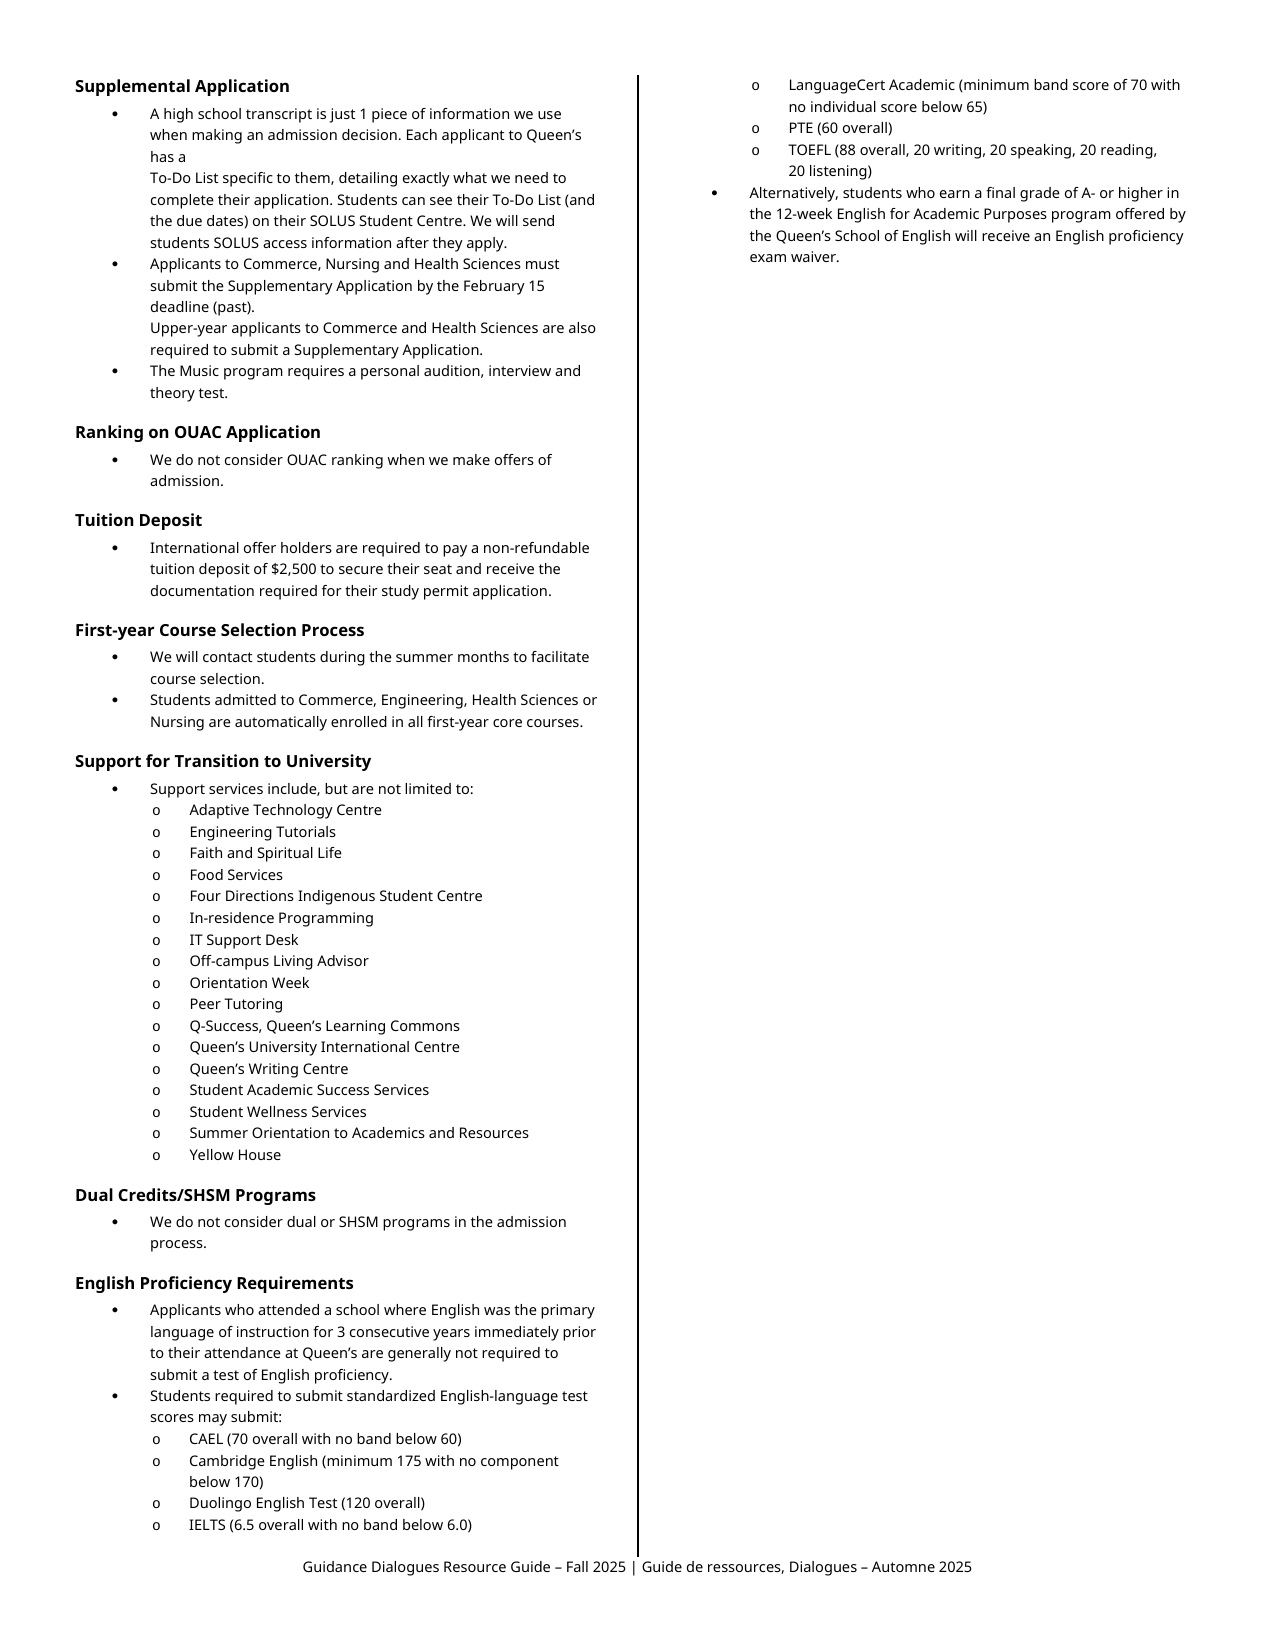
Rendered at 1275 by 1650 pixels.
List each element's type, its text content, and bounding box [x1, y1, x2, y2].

subtitle Tuition Deposit [75, 509, 601, 532]
list Queen’s University International Centre [152, 1037, 601, 1057]
list IELTS (6.5 overall with no band below 6.0) [152, 1515, 601, 1535]
list Q-Success, Queen’s Learning Commons [152, 1016, 601, 1036]
list Peer Tutoring [152, 994, 601, 1014]
subtitle English Proficiency Requirements [75, 1271, 601, 1294]
list CAEL (70 overall with no band below 60) [152, 1429, 601, 1449]
list Applicants who attended a school where English was the primary language of instruction for 3 consecutive years immediately prior to their attendance at Queen’s are generally not required to submit a test of English proficiency. [112, 1300, 601, 1384]
list Orientation Week [152, 972, 601, 992]
list We will contact students during the summer months to facilitate course selection. [112, 647, 601, 689]
list Queen’s Writing Centre [152, 1059, 601, 1079]
list Food Services [152, 864, 601, 884]
list International offer holders are required to pay a non-refundable tuition deposit of $2,500 to secure their seat and receive the documentation required for their study permit application. [112, 538, 601, 600]
list In-residence Programming [152, 908, 601, 928]
subtitle Supplemental Application [75, 75, 601, 98]
subtitle Support for Transition to University [75, 750, 601, 772]
list IT Support Desk [152, 929, 601, 949]
subtitle Dual Credits/SHSM Programs [75, 1183, 601, 1206]
list Student Academic Success Services [152, 1080, 601, 1100]
list PTE (60 overall) [751, 118, 1200, 138]
list LanguageCert Academic (minimum band score of 70 with no individual score below 65) [751, 75, 1200, 116]
list Students admitted to Commerce, Engineering, Health Sciences or Nursing are automatically enrolled in all first-year core courses. [112, 690, 601, 732]
list Summer Orientation to Academics and Resources [152, 1123, 601, 1143]
list Yellow House [152, 1145, 601, 1165]
list The Music program requires a personal audition, interview and theory test. [112, 361, 601, 402]
subtitle First-year Course Selection Process [75, 619, 601, 641]
list Support services include, but are not limited to: [112, 778, 601, 798]
list Student Wellness Services [152, 1102, 601, 1122]
list TOEFL (88 overall, 20 writing, 20 speaking, 20 reading, 20 listening) [751, 139, 1200, 181]
list Applicants to Commerce, Nursing and Health Sciences must submit the Supplementary Application by the February 15 deadline (past). Upper-year applicants to Commerce and Health Sciences are also required to submit a Supplementary Application. [112, 254, 601, 359]
list Alternatively, students who earn a final grade of A- or higher in the 12-week English for Academic Purposes program offered by the Queen’s School of English will receive an English proficiency exam waiver. [712, 183, 1200, 267]
list A high school transcript is just 1 piece of information we use when making an admission decision. Each applicant to Queen’s has a To-Do List specific to them, detailing exactly what we need to complete their application. Students can see their To-Do List (and the due dates) on their SOLUS Student Centre. We will send students SOLUS access information after they apply. [112, 104, 601, 252]
list Adaptive Technology Centre [152, 800, 601, 820]
list Engineering Tutorials [152, 821, 601, 841]
list Faith and Spiritual Life [152, 843, 601, 863]
list Cambridge English (minimum 175 with no component below 170) [152, 1450, 601, 1492]
list Students required to submit standardized English-language test scores may submit: [112, 1386, 601, 1427]
list Four Directions Indigenous Student Centre [152, 886, 601, 906]
list Off-campus Living Advisor [152, 951, 601, 971]
list We do not consider OUAC ranking when we make offers of admission. [112, 449, 601, 491]
subtitle Ranking on OUAC Application [75, 421, 601, 443]
list Duolingo English Test (120 overall) [152, 1493, 601, 1513]
list We do not consider dual or SHSM programs in the admission process. [112, 1212, 601, 1253]
